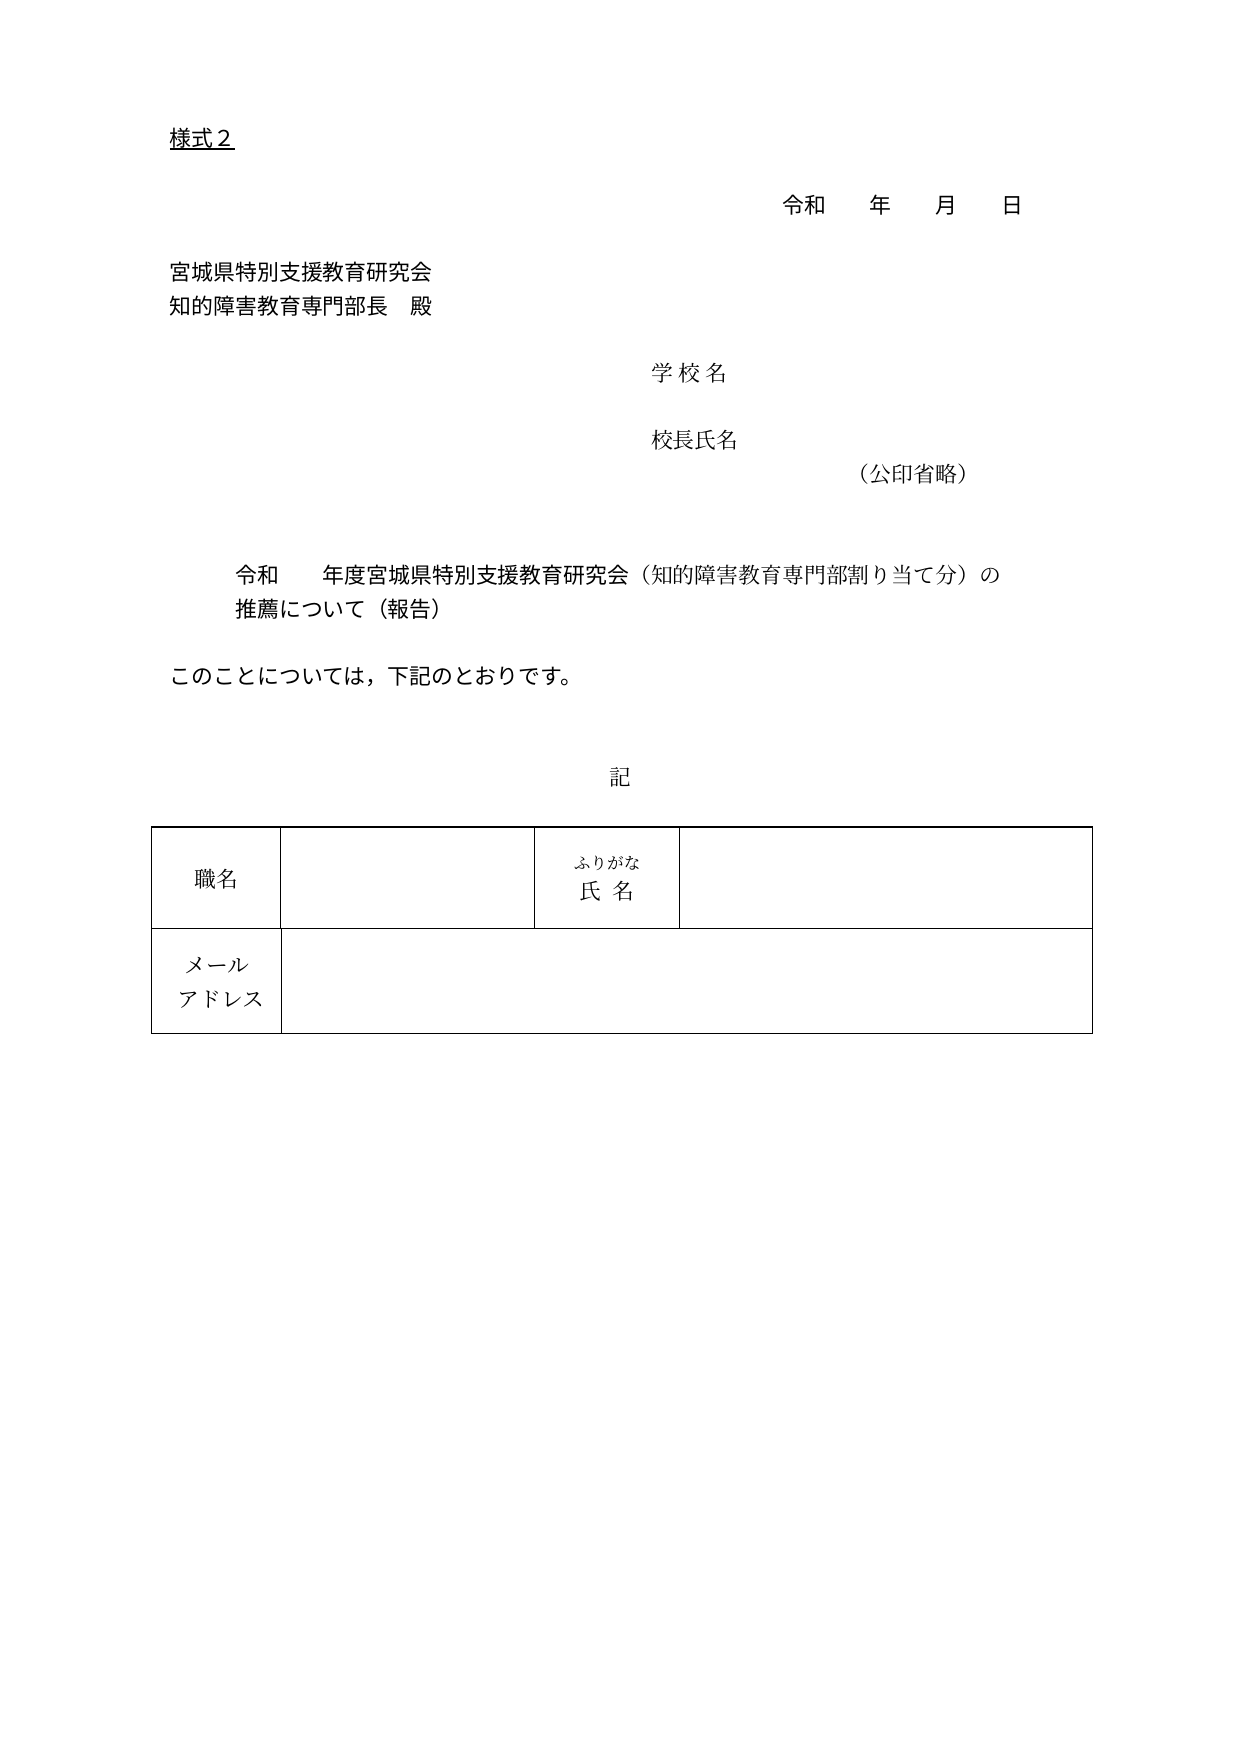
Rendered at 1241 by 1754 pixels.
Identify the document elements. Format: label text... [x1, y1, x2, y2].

table_header [535, 828, 679, 928]
table_header [281, 828, 534, 928]
text このことについては，下記のとおりです。 [148, 658, 1092, 692]
subtitle 記 [148, 759, 1092, 793]
table_cell [282, 929, 1092, 1033]
table_cell メール アドレス [152, 929, 281, 1033]
text 令和 年度宮城県特別支援教育研究会（知的障害教育専門部割り当て分）の [148, 557, 1092, 591]
text 学 校 名 [148, 355, 1092, 389]
text 様式２ [148, 120, 1092, 153]
text 宮城県特別支援教育研究会 [148, 254, 1092, 288]
text 知的障害教育専門部長 殿 [148, 288, 1092, 322]
text 令和 年 月 日 [148, 187, 1092, 221]
table_header [680, 828, 1092, 928]
text 推薦について（報告） [148, 591, 1092, 624]
text （公印省略） [148, 456, 1092, 490]
text 校長氏名 [148, 423, 1092, 456]
table_header 職名 [152, 828, 280, 928]
